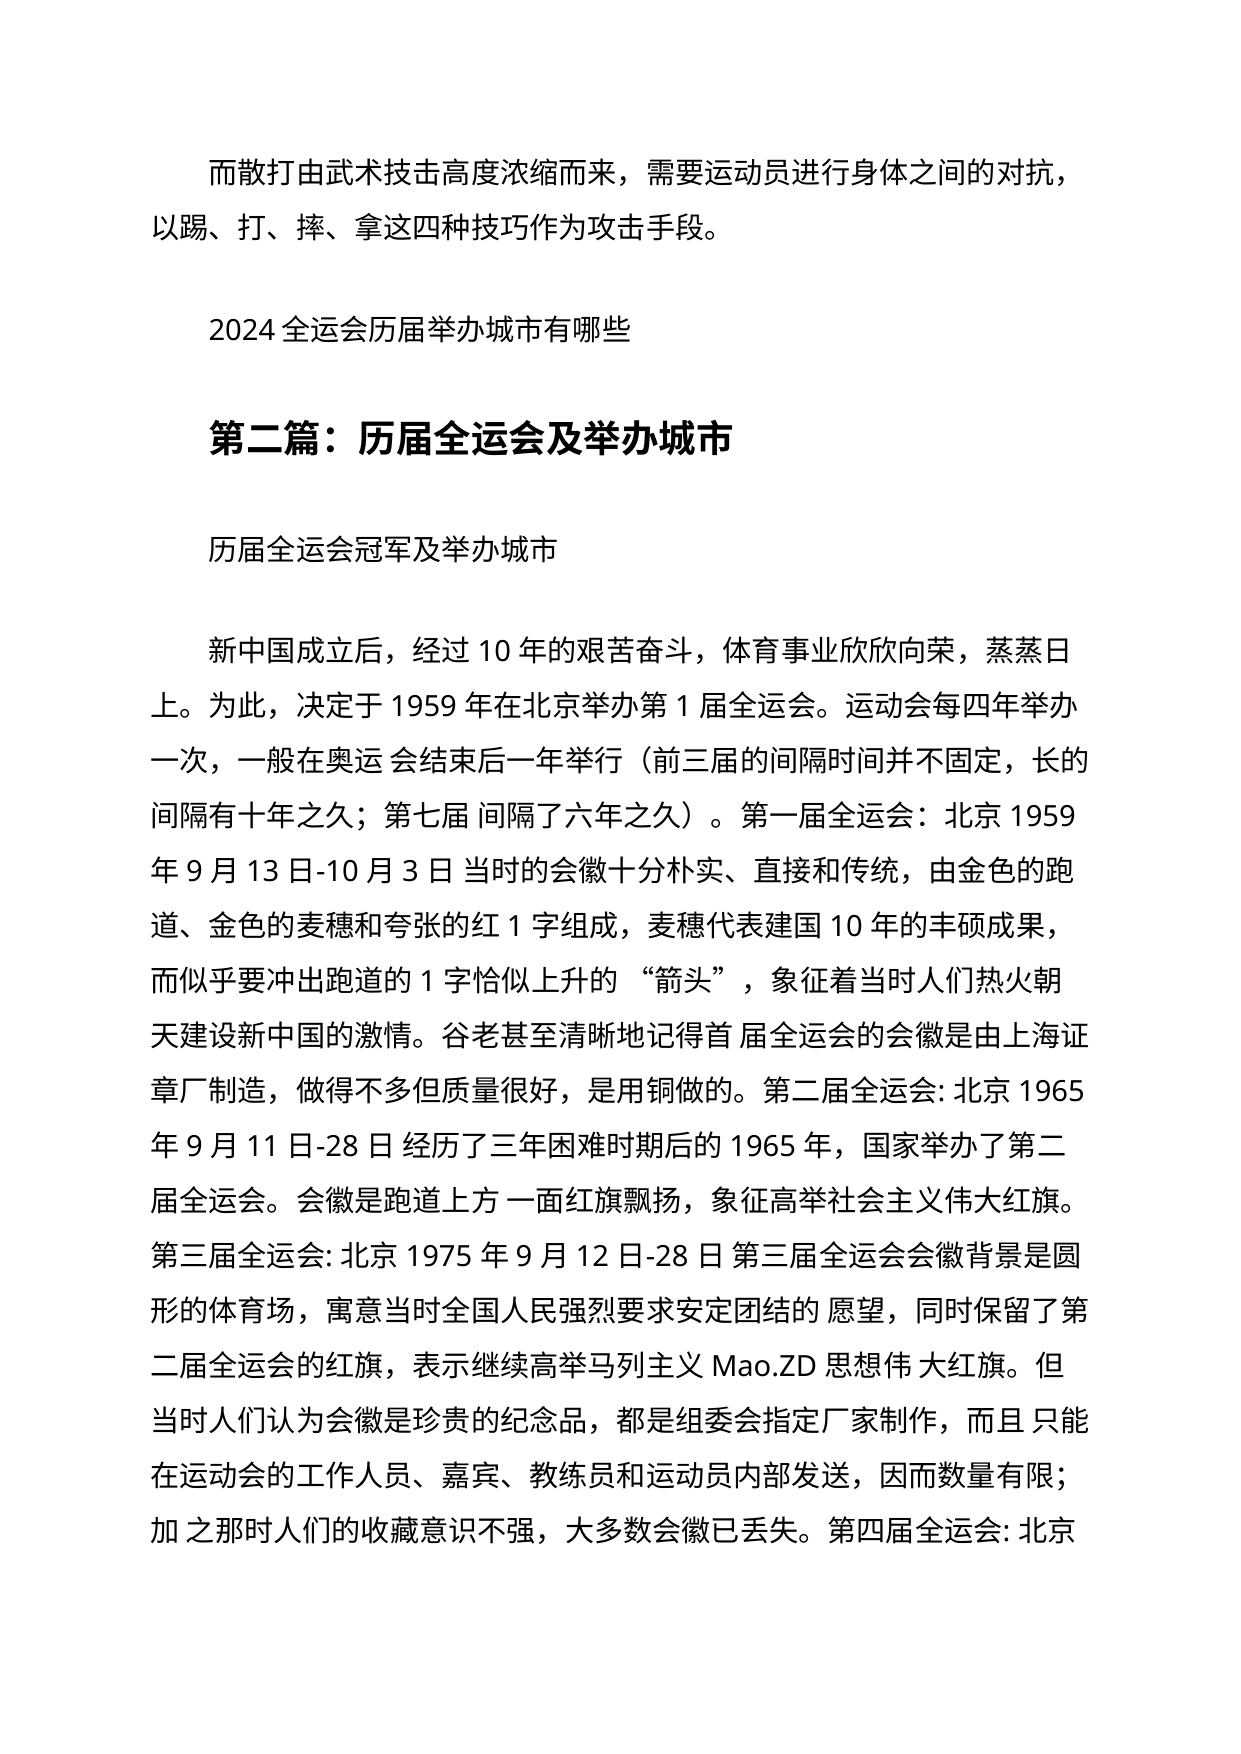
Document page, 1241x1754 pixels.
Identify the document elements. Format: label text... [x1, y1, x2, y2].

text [150, 628, 1090, 1549]
text 历届全运会冠军及举办城市 [150, 526, 1090, 568]
text 而散打由武术技击高度浓缩而来，需要运动员进行身体之间的对抗，以踢、打、摔、拿这四种技巧作为攻击手段。 [150, 150, 1090, 247]
text 2024全运会历届举办城市有哪些 [150, 307, 1090, 349]
text 第二篇：历届全运会及举办城市 [150, 409, 1090, 463]
